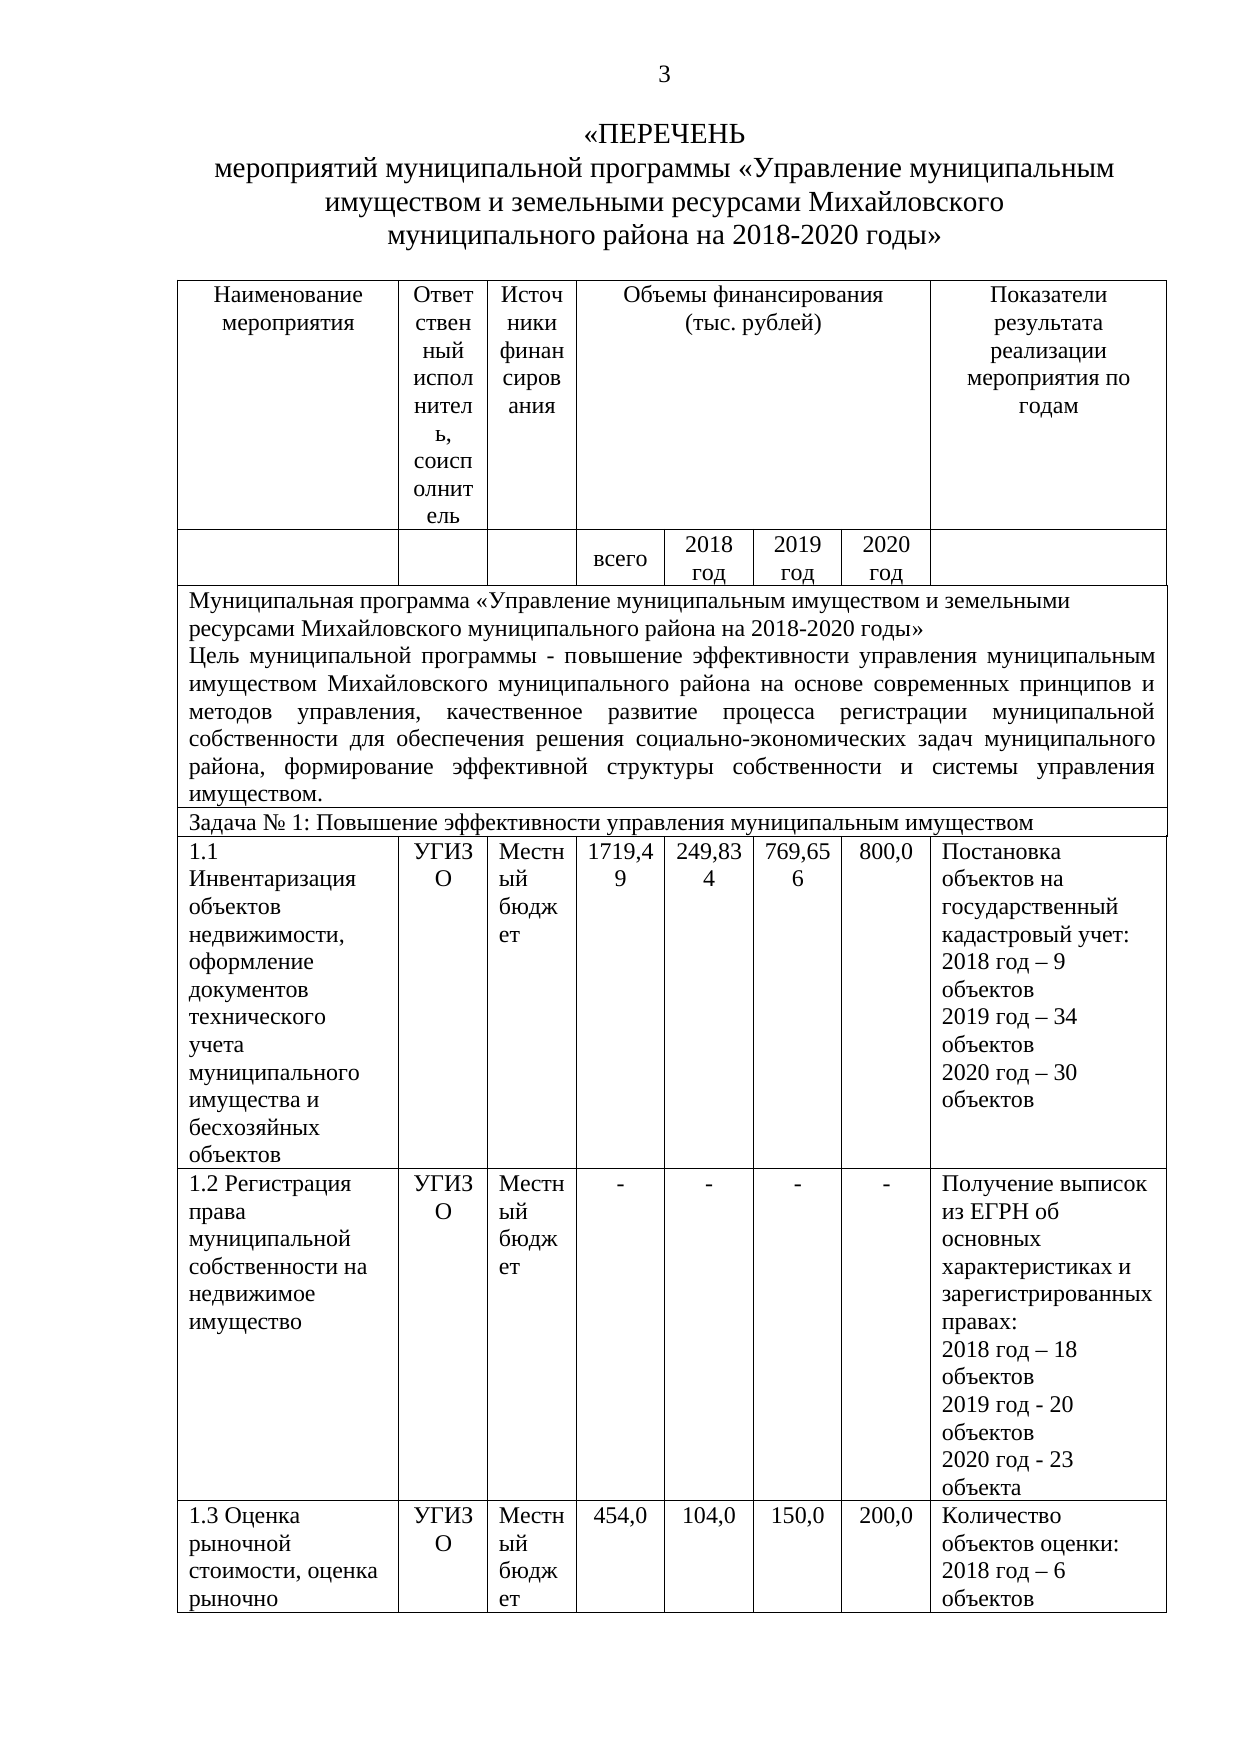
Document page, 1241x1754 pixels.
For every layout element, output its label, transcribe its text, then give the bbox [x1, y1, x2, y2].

table_cell 200,0 [842, 1501, 930, 1612]
table_cell 2020 год [842, 530, 930, 585]
table_cell 454,0 [577, 1501, 664, 1612]
table_cell УГИЗО [399, 837, 487, 1168]
table_cell УГИЗО [399, 1169, 487, 1500]
table_cell 1.1 Инвентаризация объектов недвижимости, оформление документов технического учета муниципального имущества и бесхозяйных объектов [178, 837, 398, 1168]
table_cell 104,0 [665, 1501, 753, 1612]
table_cell 1719,49 [577, 837, 664, 1168]
table_header Наименование мероприятия [178, 281, 398, 529]
table_header Источники финансирования [488, 281, 576, 529]
table_cell Муниципальная программа «Управление муниципальным имуществом и земельными ресурсами Михайловского муниципального района на 2018-2020 годы» Цель муниципальной программы - повышение эффективности управления муниципальным имуществом Михайловского муниципального района на основе современных принципов и методов управления, качественное развитие процесса регистрации муниципальной собственности для обеспечения решения социально-экономических задач муниципального района, формирование эффективной структуры собственности и системы управления имуществом. [178, 586, 1167, 807]
text муниципального района на 2018-2020 годы» [177, 217, 1152, 251]
table_cell 1.2 Регистрация права муниципальной собственности на недвижимое имущество [178, 1169, 398, 1500]
table_cell Местный бюджет [488, 1501, 576, 1612]
table_cell [178, 530, 398, 585]
table_cell [931, 530, 1166, 585]
table_cell 150,0 [754, 1501, 841, 1612]
table_cell Местный бюджет [488, 837, 576, 1168]
table_cell 800,0 [842, 837, 930, 1168]
table_cell 2018 год [665, 530, 753, 585]
table_cell Местный бюджет [488, 1169, 576, 1500]
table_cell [178, 1501, 398, 1612]
table_cell всего [577, 530, 664, 585]
text «ПЕРЕЧЕНЬ [177, 117, 1152, 150]
table_cell - [842, 1169, 930, 1500]
table_cell - [665, 1169, 753, 1500]
table_cell [488, 530, 576, 585]
table_cell - [577, 1169, 664, 1500]
table_cell Получение выписок из ЕГРН об основных характеристиках и зарегистрированных правах: 2018 год – 18 объектов 2019 год - 20 объектов 2020 год - 23 объекта [931, 1169, 1166, 1500]
table_header Показатели результата реализации мероприятия по годам [931, 281, 1166, 529]
table_header Ответственный исполнитель, соисполнитель [399, 281, 487, 529]
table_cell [931, 1501, 1166, 1612]
table_cell [399, 530, 487, 585]
table_cell 249,834 [665, 837, 753, 1168]
table_cell Задача № 1: Повышение эффективности управления муниципальным имуществом [178, 808, 1167, 836]
table_cell 769,656 [754, 837, 841, 1168]
table_header Объемы финансирования (тыс. рублей) [577, 281, 930, 529]
table_cell Постановка объектов на государственный кадастровый учет: 2018 год – 9 объектов 2019 год – 34 объектов 2020 год – 30 объектов [931, 837, 1166, 1168]
table_cell 2019 год [754, 530, 841, 585]
table_cell УГИЗО [399, 1501, 487, 1612]
table_cell - [754, 1169, 841, 1500]
text мероприятий муниципальной программы «Управление муниципальным имуществом и земельными ресурсами Михайловского [177, 150, 1152, 217]
